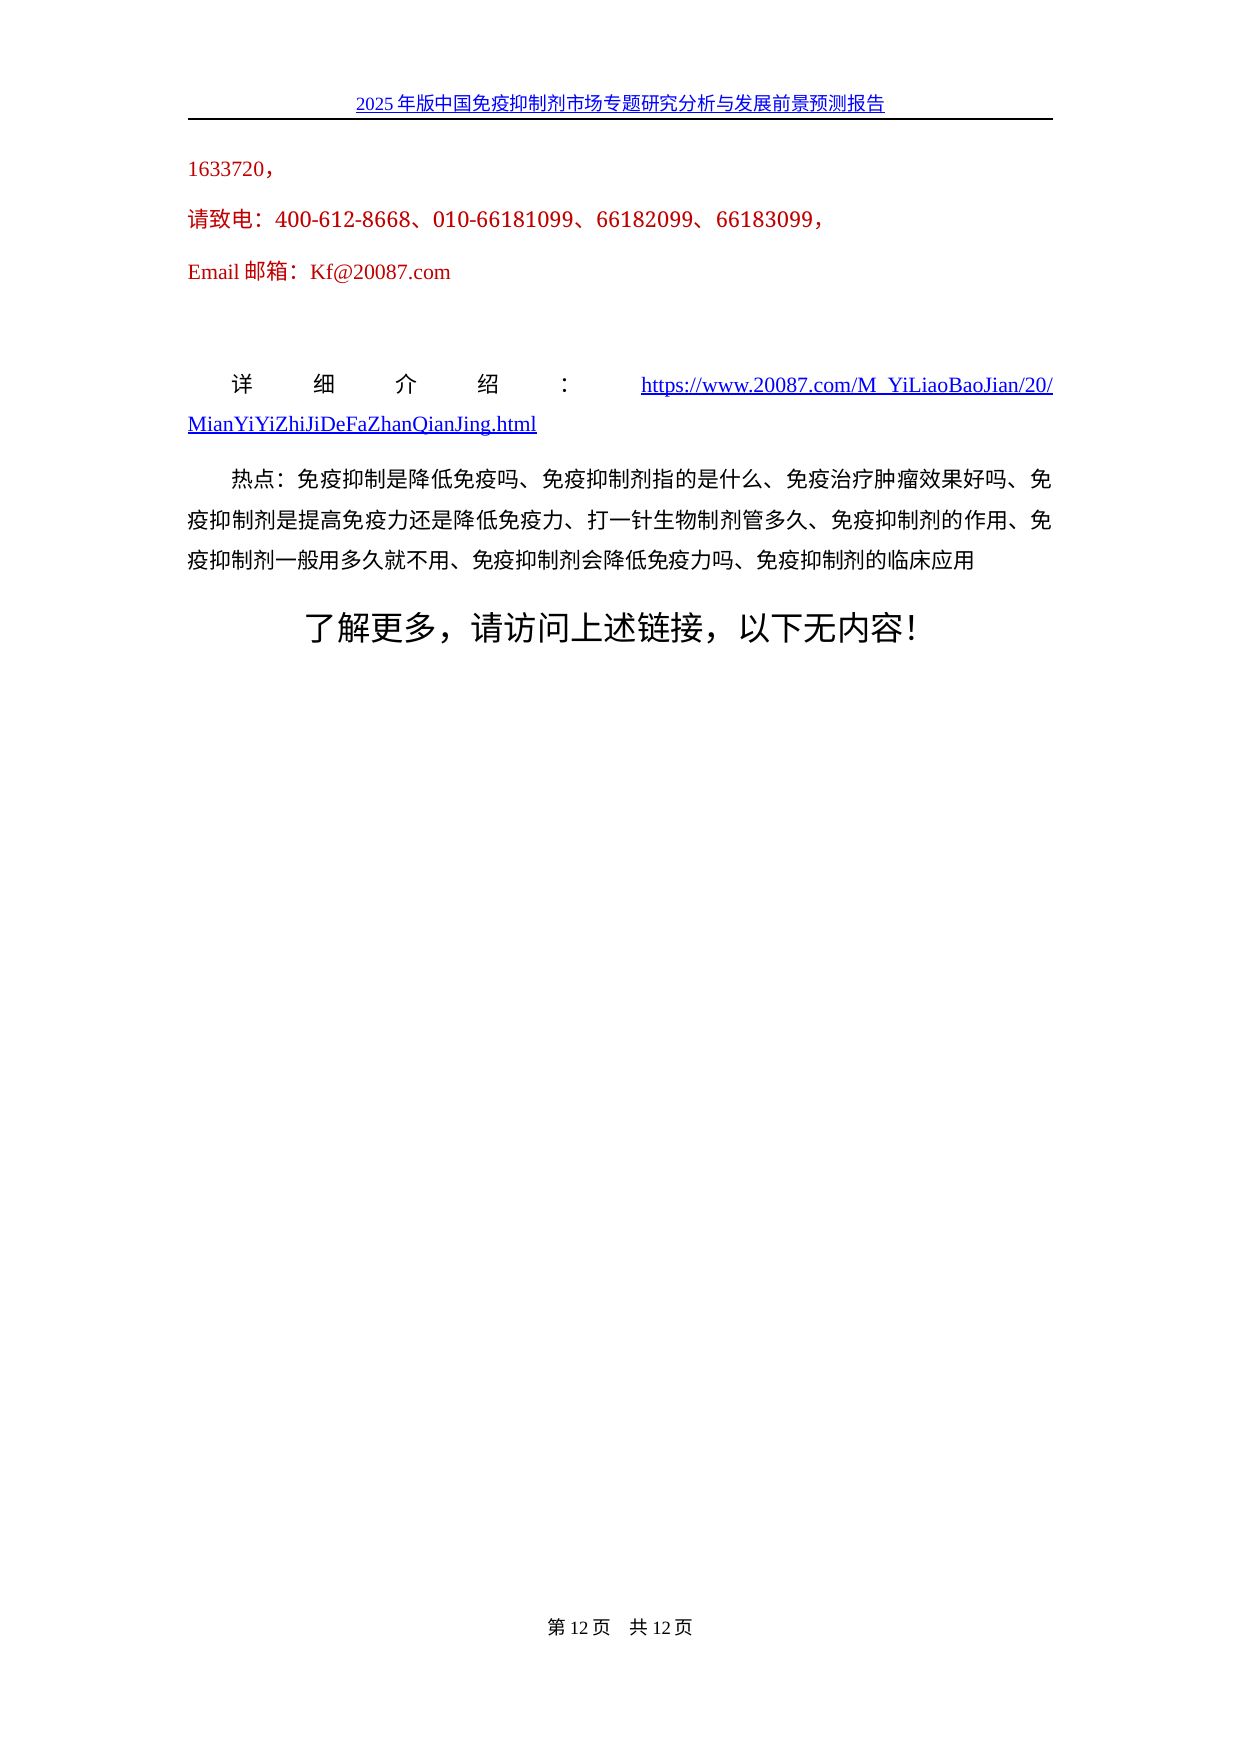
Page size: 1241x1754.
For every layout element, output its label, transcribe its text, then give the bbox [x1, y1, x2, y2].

text 请致电：400-612-8668、010-66181099、66182099、66183099， [187, 202, 1053, 234]
text 热点：免疫抑制是降低免疫吗、免疫抑制剂指的是什么、免疫治疗肿瘤效果好吗、免疫抑制剂是提高免疫力还是降低免疫力、打一针生物制剂管多久、免疫抑制剂的作用、免疫抑制剂一般用多久就不用、免疫抑制剂会降低免疫力吗、免疫抑制剂的临床应用 [187, 462, 1053, 576]
text Email邮箱：Kf@20087.com [187, 253, 1053, 286]
text 详细介绍：https://www.20087.com/M_YiLiaoBaoJian/20/MianYiYiZhiJiDeFaZhanQianJing.html [187, 366, 1053, 439]
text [187, 150, 1053, 183]
title 了解更多，请访问上述链接，以下无内容！ [187, 593, 1053, 658]
